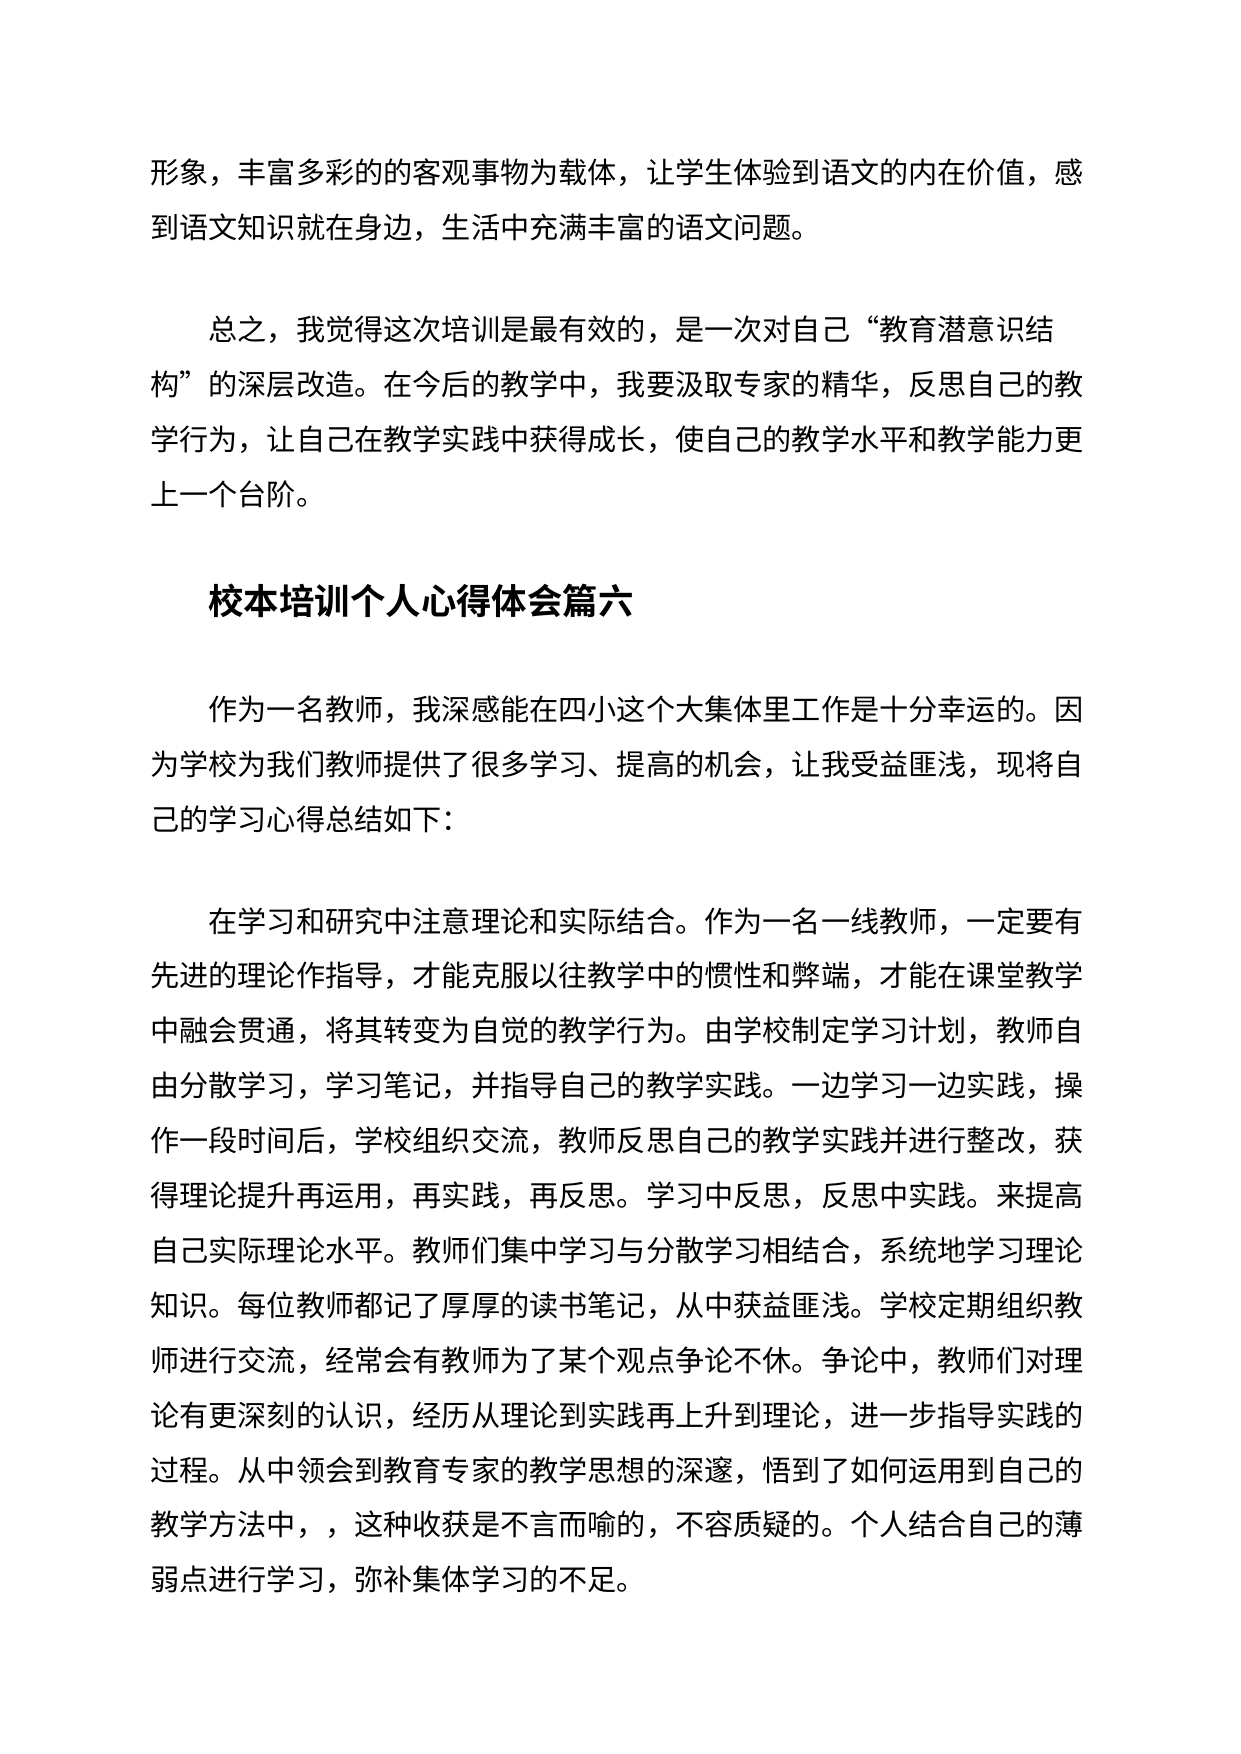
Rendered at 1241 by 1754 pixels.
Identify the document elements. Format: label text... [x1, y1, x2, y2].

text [150, 150, 1090, 247]
text 在学习和研究中注意理论和实际结合。作为一名一线教师，一定要有先进的理论作指导，才能克服以往教学中的惯性和弊端，才能在课堂教学中融会贯通，将其转变为自觉的教学行为。由学校制定学习计划，教师自由分散学习，学习笔记，并指导自己的教学实践。一边学习一边实践，操作一段时间后，学校组织交流，教师反思自己的教学实践并进行整改，获得理论提升再运用，再实践，再反思。学习中反思，反思中实践。来提高自己实际理论水平。教师们集中学习与分散学习相结合，系统地学习理论知识。每位教师都记了厚厚的读书笔记，从中获益匪浅。学校定期组织教师进行交流，经常会有教师为了某个观点争论不休。争论中，教师们对理论有更深刻的认识，经历从理论到实践再上升到理论，进一步指导实践的过程。从中领会到教育专家的教学思想的深邃，悟到了如何运用到自己的教学方法中，，这种收获是不言而喻的，不容质疑的。个人结合自己的薄弱点进行学习，弥补集体学习的不足。 [150, 898, 1090, 1599]
text 总之，我觉得这次培训是最有效的，是一次对自己“教育潜意识结构”的深层改造。在今后的教学中，我要汲取专家的精华，反思自己的教学行为，让自己在教学实践中获得成长，使自己的教学水平和教学能力更上一个台阶。 [150, 307, 1090, 514]
text 校本培训个人心得体会篇六 [150, 573, 1090, 624]
text 作为一名教师，我深感能在四小这个大集体里工作是十分幸运的。因为学校为我们教师提供了很多学习、提高的机会，让我受益匪浅，现将自己的学习心得总结如下： [150, 687, 1090, 839]
